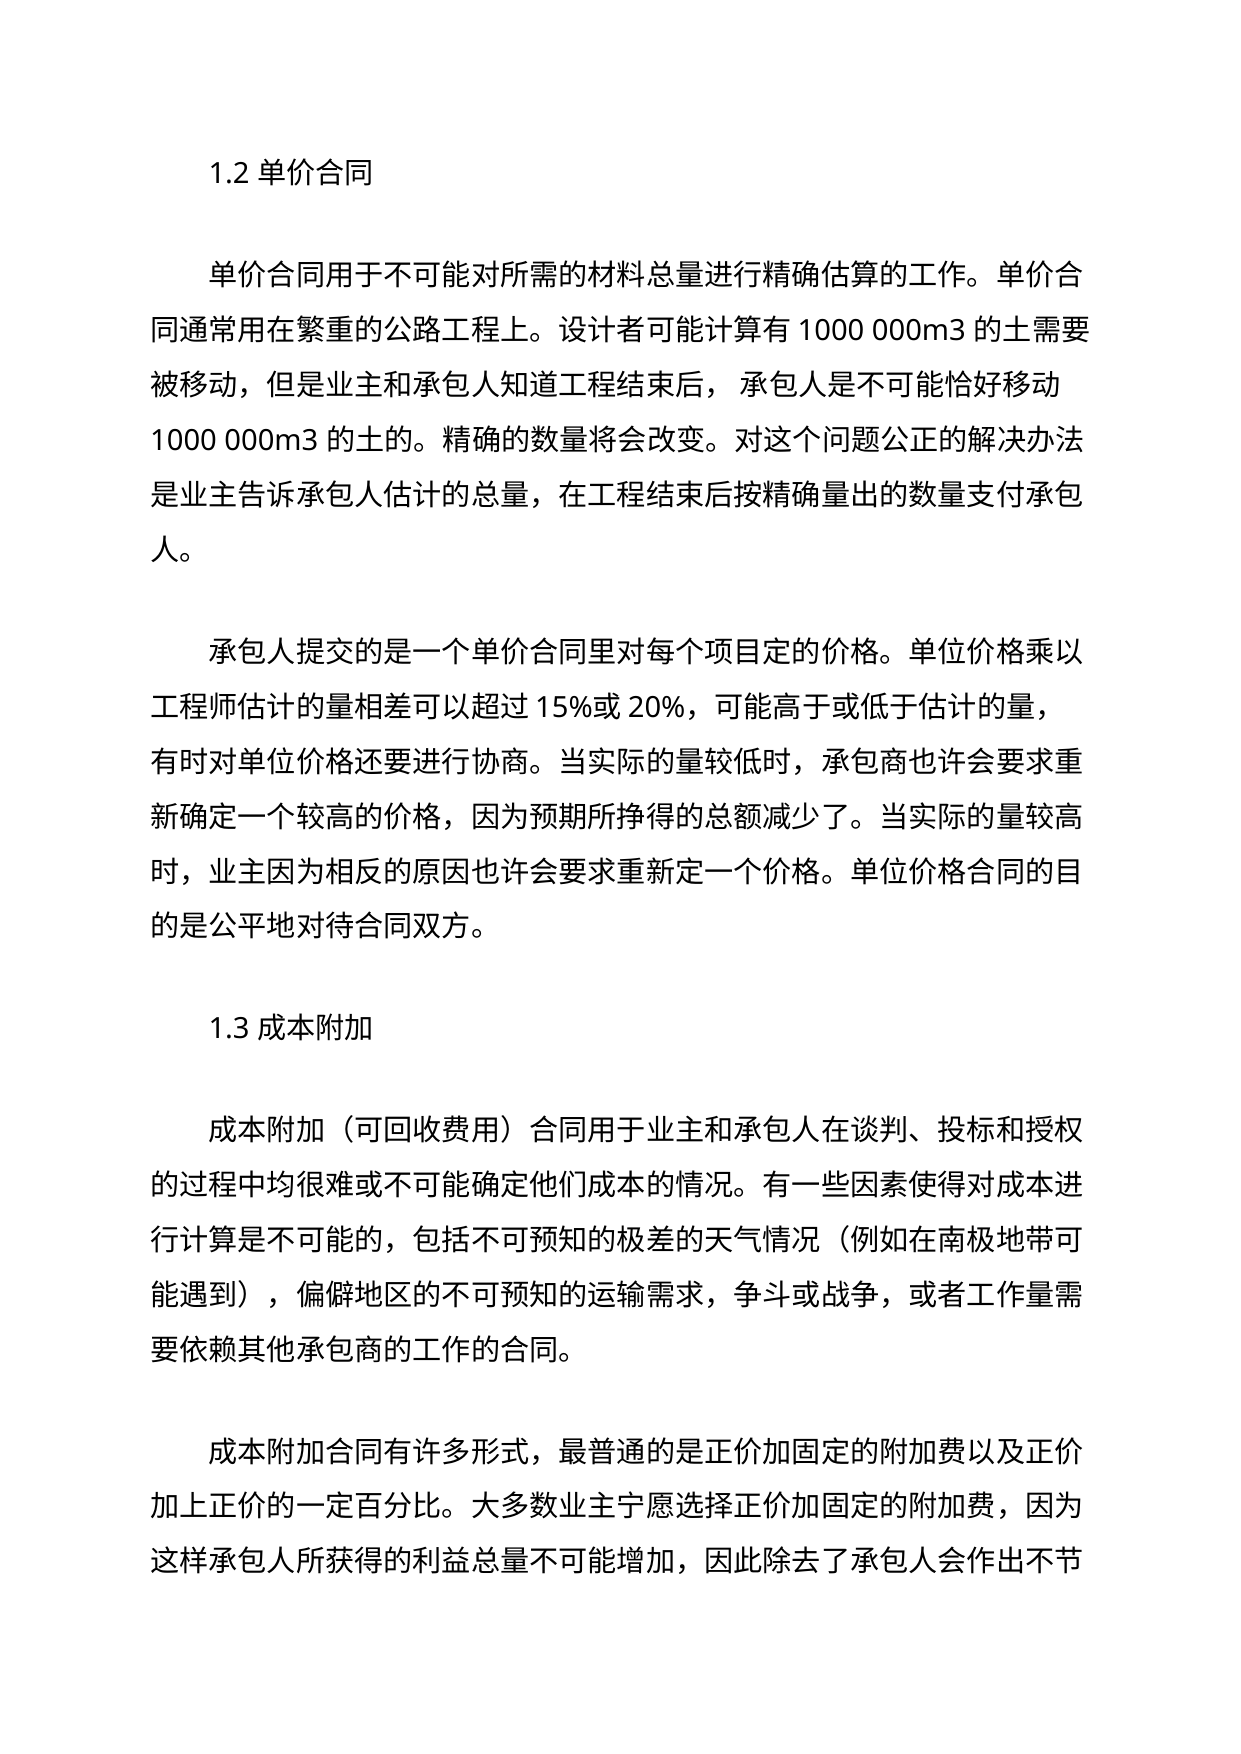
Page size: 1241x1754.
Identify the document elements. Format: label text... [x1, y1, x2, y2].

text 1.3 成本附加 [150, 1005, 1090, 1047]
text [150, 1428, 1090, 1580]
text 承包人提交的是一个单价合同里对每个项目定的价格。单位价格乘以工程师估计的量相差可以超过15%或20%，可能高于或低于估计的量，有时对单位价格还要进行协商。当实际的量较低时，承包商也许会要求重新确定一个较高的价格，因为预期所挣得的总额减少了。当实际的量较高时，业主因为相反的原因也许会要求重新定一个价格。单位价格合同的目的是公平地对待合同双方。 [150, 628, 1090, 945]
text 成本附加（可回收费用）合同用于业主和承包人在谈判、投标和授权的过程中均很难或不可能确定他们成本的情况。有一些因素使得对成本进行计算是不可能的，包括不可预知的极差的天气情况（例如在南极地带可能遇到），偏僻地区的不可预知的运输需求，争斗或战争，或者工作量需要依赖其他承包商的工作的合同。 [150, 1107, 1090, 1369]
text 1.2 单价合同 [150, 150, 1090, 192]
text 单价合同用于不可能对所需的材料总量进行精确估算的工作。单价合同通常用在繁重的公路工程上。设计者可能计算有1000 000m3 的土需要被移动，但是业主和承包人知道工程结束后， 承包人是不可能恰好移动1000 000m3 的土的。精确的数量将会改变。对这个问题公正的解决办法是业主告诉承包人估计的总量，在工程结束后按精确量出的数量支付承包人。 [150, 252, 1090, 569]
